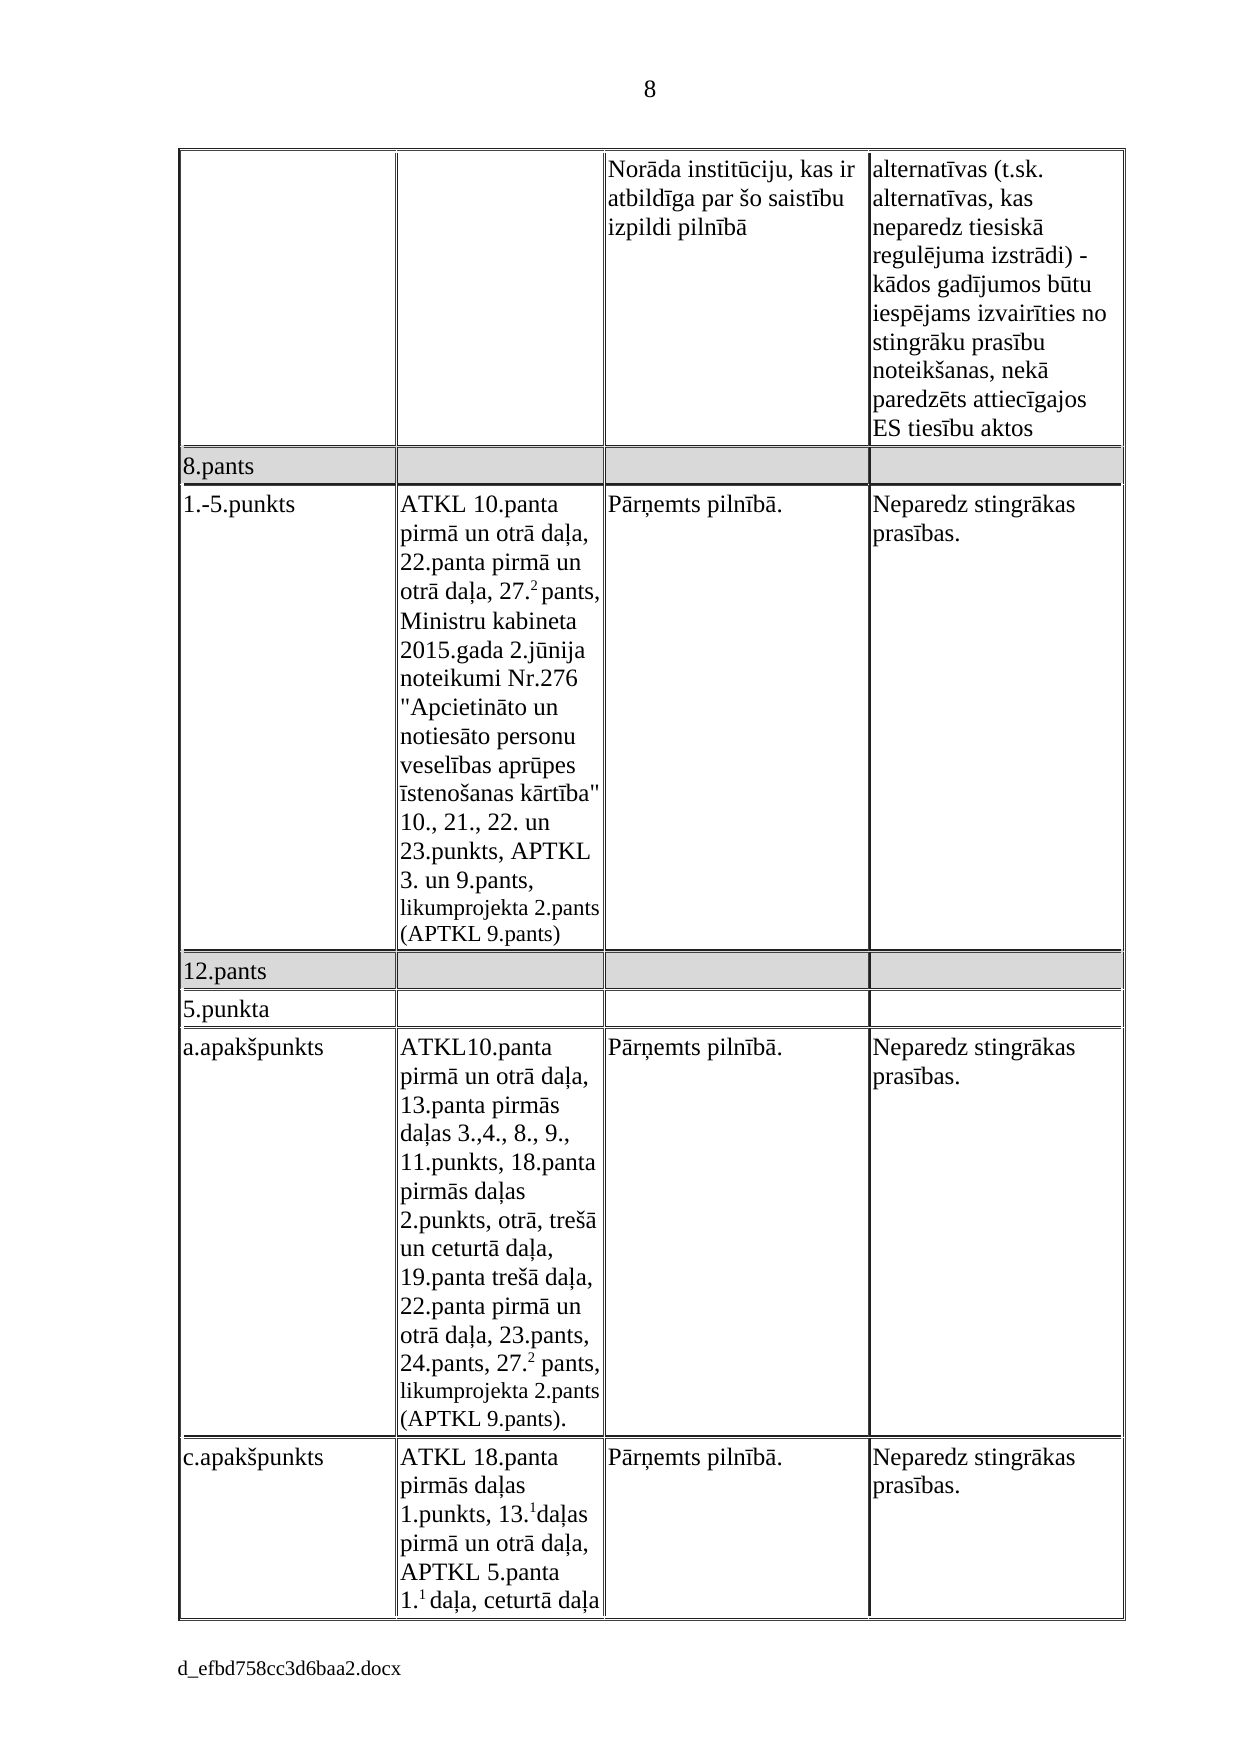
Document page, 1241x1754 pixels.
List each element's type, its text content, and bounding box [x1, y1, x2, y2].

table_cell ATKL10.panta pirmā un otrā daļa, 13.panta pirmās daļas 3.,4., 8., 9., 11.punkts, 18.panta pirmās daļas 2.punkts, otrā, trešā un ceturtā daļa, 19.panta trešā daļa, 22.panta pirmā un otrā daļa, 23.pants, 24.pants, 27.2 pants, likumprojekta 2.pants (APTKL 9.pants). [398, 1029, 603, 1435]
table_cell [605, 149, 869, 445]
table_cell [397, 151, 604, 445]
table_cell Pārņemts pilnībā. [606, 1029, 868, 1435]
table_cell Pārņemts pilnībā. [605, 1439, 869, 1617]
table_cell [869, 1435, 1123, 1617]
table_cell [869, 151, 1123, 445]
table_cell [869, 445, 1124, 483]
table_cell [397, 1439, 604, 1617]
table_cell 8.pants [180, 445, 397, 483]
table_cell [869, 988, 1124, 1026]
table_cell Pārņemts pilnībā. [606, 486, 868, 949]
table_cell [606, 953, 868, 988]
table_cell [398, 991, 603, 1026]
table_cell 12.pants [181, 949, 395, 988]
table_cell [871, 949, 1123, 988]
table_cell c.apakšpunkts [181, 1435, 397, 1617]
table_cell ATKL 10.panta pirmā un otrā daļa, 22.panta pirmā un otrā daļa, 27.2 pants, Ministru kabineta 2015.gada 2.jūnija noteikumi Nr.276 "Apcietināto un notiesāto personu veselības aprūpes īstenošanas kārtība" 10., 21., 22. un 23.punkts, APTKL 3. un 9.pants, likumprojekta 2.pants (APTKL 9.pants) [398, 486, 603, 949]
table_cell a.apakšpunkts [180, 1026, 397, 1435]
table_cell [606, 448, 868, 483]
table_cell Neparedz stingrākas prasības. [871, 483, 1124, 949]
table_cell 5.punkta [180, 988, 397, 1026]
table_cell [606, 991, 868, 1026]
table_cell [181, 151, 397, 445]
table_cell [398, 448, 603, 483]
table_cell [398, 953, 603, 988]
table_cell 1.-5.punkts [180, 483, 395, 949]
table_cell Neparedz stingrākas prasības. [869, 1026, 1124, 1435]
